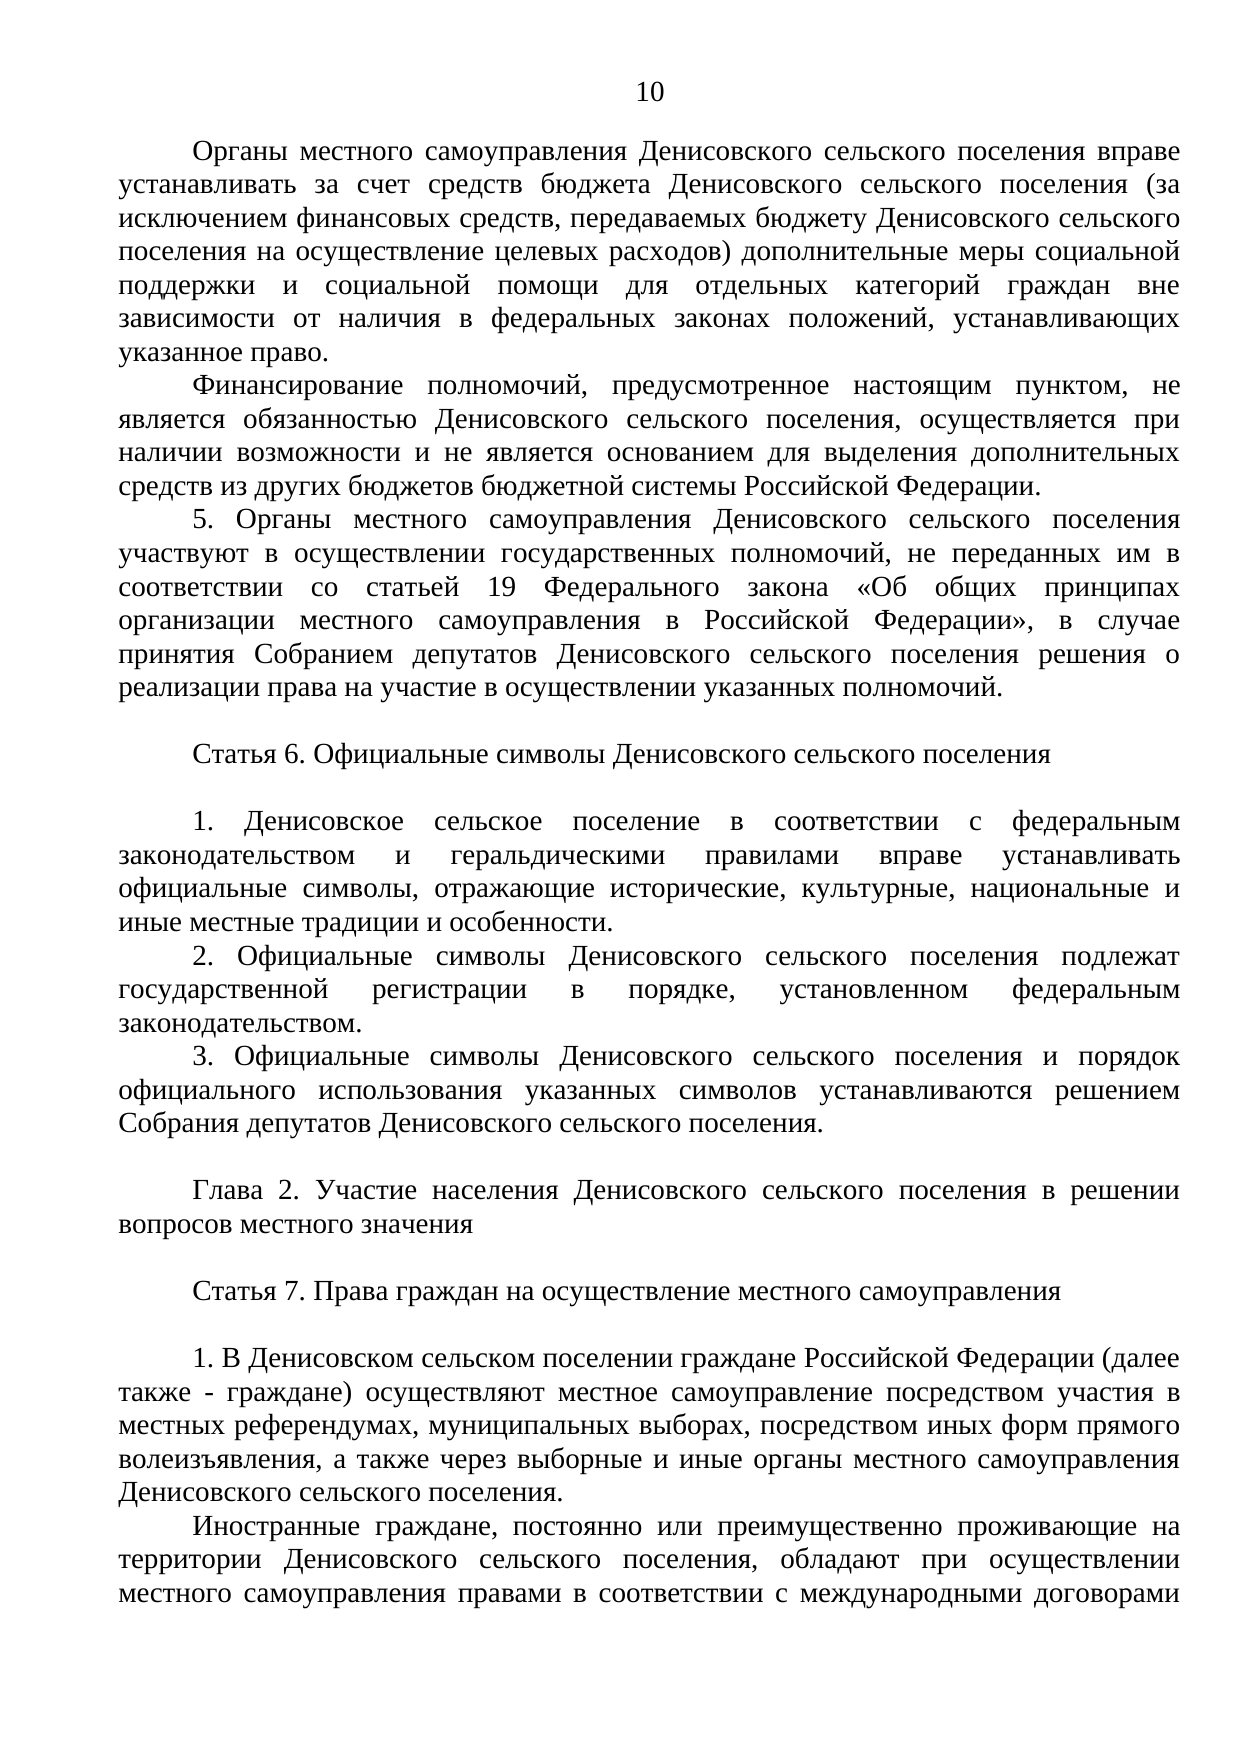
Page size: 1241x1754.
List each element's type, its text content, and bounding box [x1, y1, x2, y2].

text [118, 1508, 1181, 1608]
text Глава 2. Участие населения Денисовского сельского поселения в решении вопросов местного значения [118, 1172, 1181, 1239]
text Органы местного самоуправления Денисовского сельского поселения вправе устанавливать за счет средств бюджета Денисовского сельского поселения (за исключением финансовых средств, передаваемых бюджету Денисовского сельского поселения на осуществление целевых расходов) дополнительные меры социальной поддержки и социальной помощи для отдельных категорий граждан вне зависимости от наличия в федеральных законах положений, устанавливающих указанное право. [118, 133, 1181, 367]
text 2. Официальные символы Денисовского сельского поселения подлежат государственной регистрации в порядке, установленном федеральным законодательством. [118, 938, 1181, 1038]
text 3. Официальные символы Денисовского сельского поселения и порядок официального использования указанных символов устанавливаются решением Собрания депутатов Денисовского сельского поселения. [118, 1038, 1181, 1139]
text Статья 7. Права граждан на осуществление местного самоуправления [118, 1273, 1181, 1307]
text Статья 6. Официальные символы Денисовского сельского поселения [118, 736, 1181, 770]
text 1. В Денисовском сельском поселении граждане Российской Федерации (далее также - граждане) осуществляют местное самоуправление посредством участия в местных референдумах, муниципальных выборах, посредством иных форм прямого волеизъявления, а также через выборные и иные органы местного самоуправления Денисовского сельского поселения. [118, 1340, 1181, 1508]
text 5. Органы местного самоуправления Денисовского сельского поселения участвуют в осуществлении государственных полномочий, не переданных им в соответствии со статьей 19 Федерального закона «Об общих принципах организации местного самоуправления в Российской Федерации», в случае принятия Собранием депутатов Денисовского сельского поселения решения о реализации права на участие в осуществлении указанных полномочий. [118, 502, 1181, 703]
text Финансирование полномочий, предусмотренное настоящим пунктом, не является обязанностью Денисовского сельского поселения, осуществляется при наличии возможности и не является основанием для выделения дополнительных средств из других бюджетов бюджетной системы Российской Федерации. [118, 367, 1181, 502]
text 1. Денисовское сельское поселение в соответствии с федеральным законодательством и геральдическими правилами вправе устанавливать официальные символы, отражающие исторические, культурные, национальные и иные местные традиции и особенности. [118, 803, 1181, 938]
